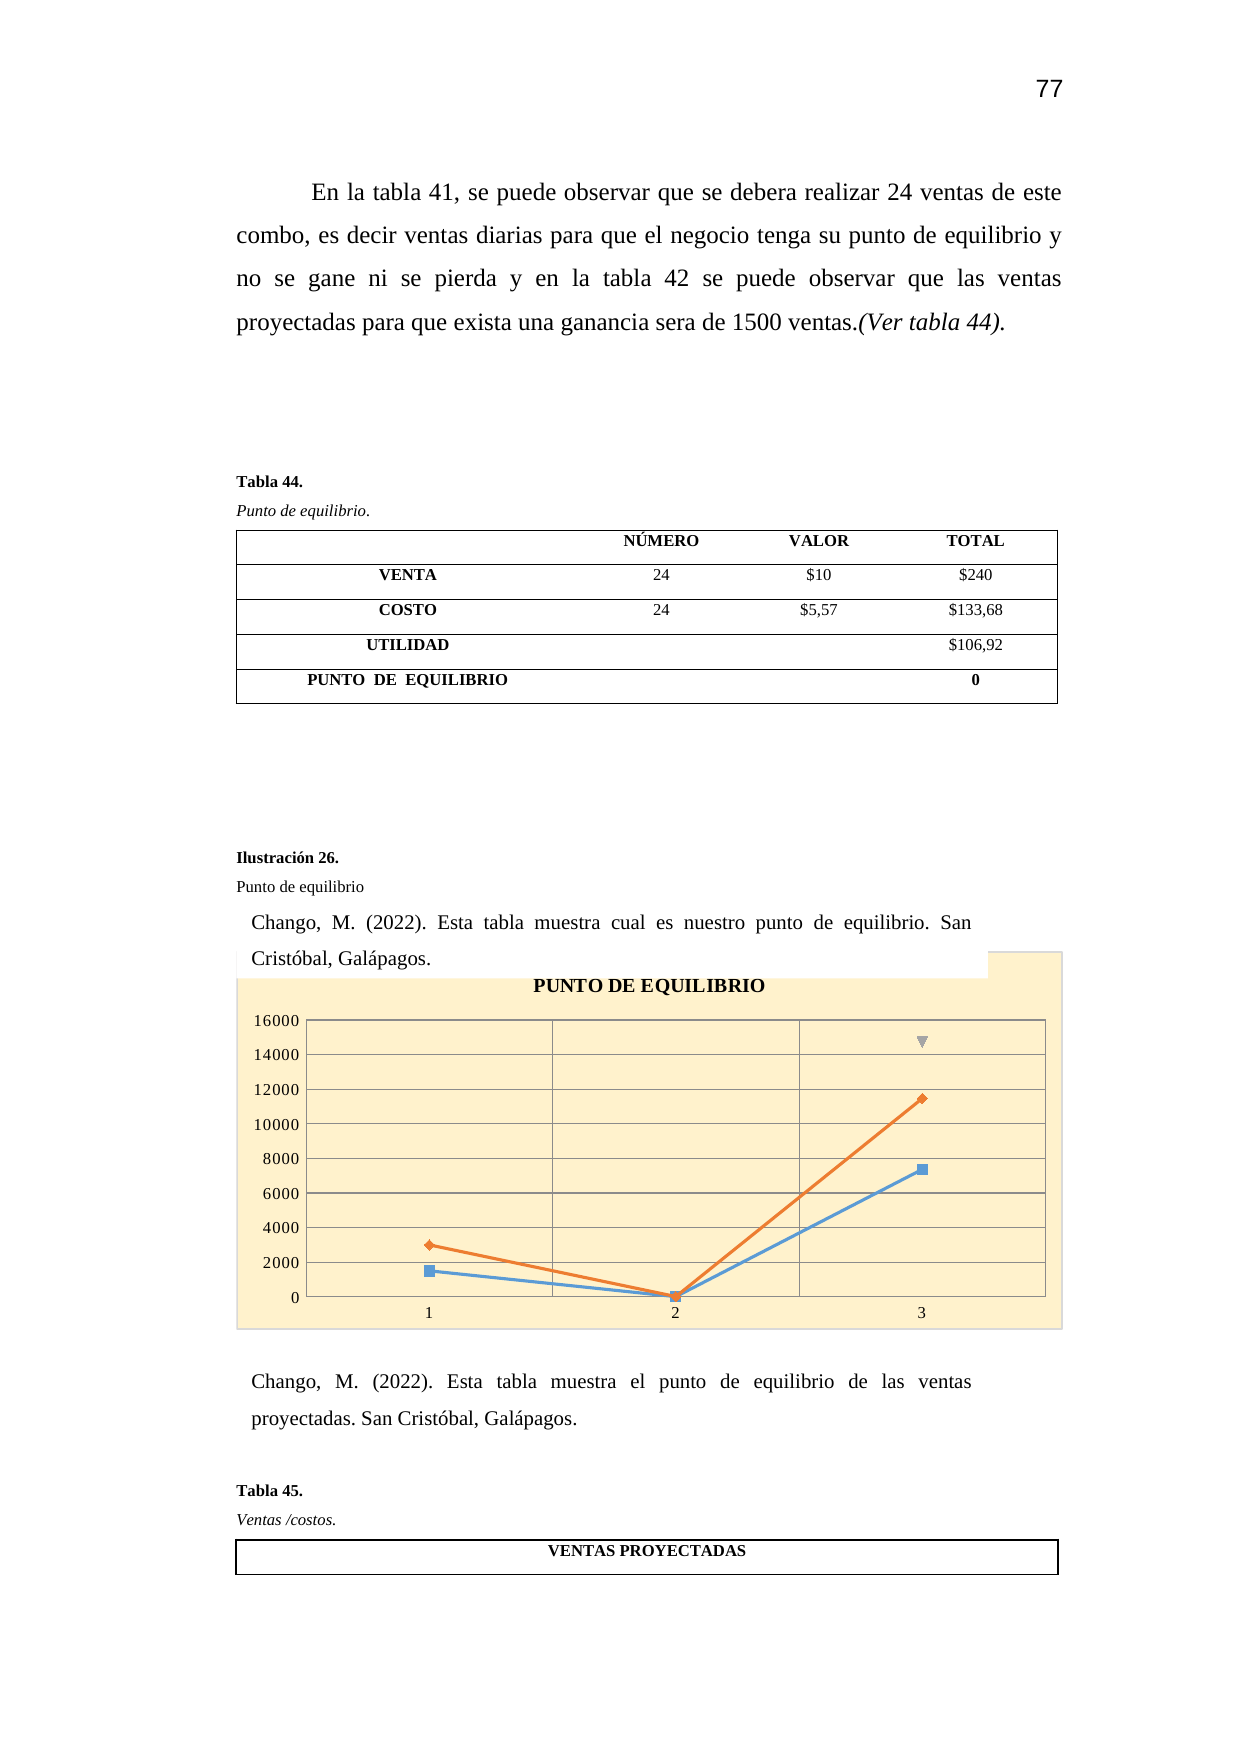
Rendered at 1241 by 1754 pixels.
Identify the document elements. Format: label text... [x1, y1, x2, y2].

table_cell 24 [579, 565, 743, 598]
table_cell [579, 635, 743, 668]
table_cell [744, 635, 894, 668]
table_cell UTILIDAD [237, 635, 579, 668]
table_header VALOR [744, 531, 894, 564]
text Tabla 44. [236, 472, 1063, 491]
text Tabla 45. [236, 1481, 1063, 1500]
table_cell $106,92 [894, 635, 1057, 668]
text Punto de equilibrio. [236, 501, 1063, 520]
text Ventas /costos. [236, 1510, 1063, 1529]
table_cell $10 [744, 565, 894, 598]
table_cell PUNTO DE EQUILIBRIO [237, 670, 579, 703]
table_cell [579, 670, 743, 703]
table_cell 24 [579, 600, 743, 634]
table_cell $5,57 [744, 600, 894, 634]
table_header NÚMERO [579, 531, 743, 564]
table_cell VENTA [237, 565, 579, 598]
table_header VENTAS PROYECTADAS [237, 1541, 1057, 1574]
table_header TOTAL [894, 531, 1057, 564]
table_header [237, 531, 579, 564]
table_cell $240 [894, 565, 1057, 598]
text Ilustración 26. [236, 848, 1063, 867]
table_cell COSTO [237, 600, 579, 634]
table_cell [744, 670, 894, 703]
text Punto de equilibrio [236, 877, 1063, 896]
table_cell $133,68 [894, 600, 1057, 634]
text En la tabla 41, se puede observar que se debera realizar 24 ventas de este combo, es decir ventas diarias para que el negocio tenga su punto de equilibrio y no se gane ni se pierda y en la tabla 42 se puede observar que las ventas proyectadas para que exista una ganancia sera de 1500 ventas.(Ver tabla 44). [236, 177, 1063, 335]
table_cell 0 [894, 670, 1057, 703]
